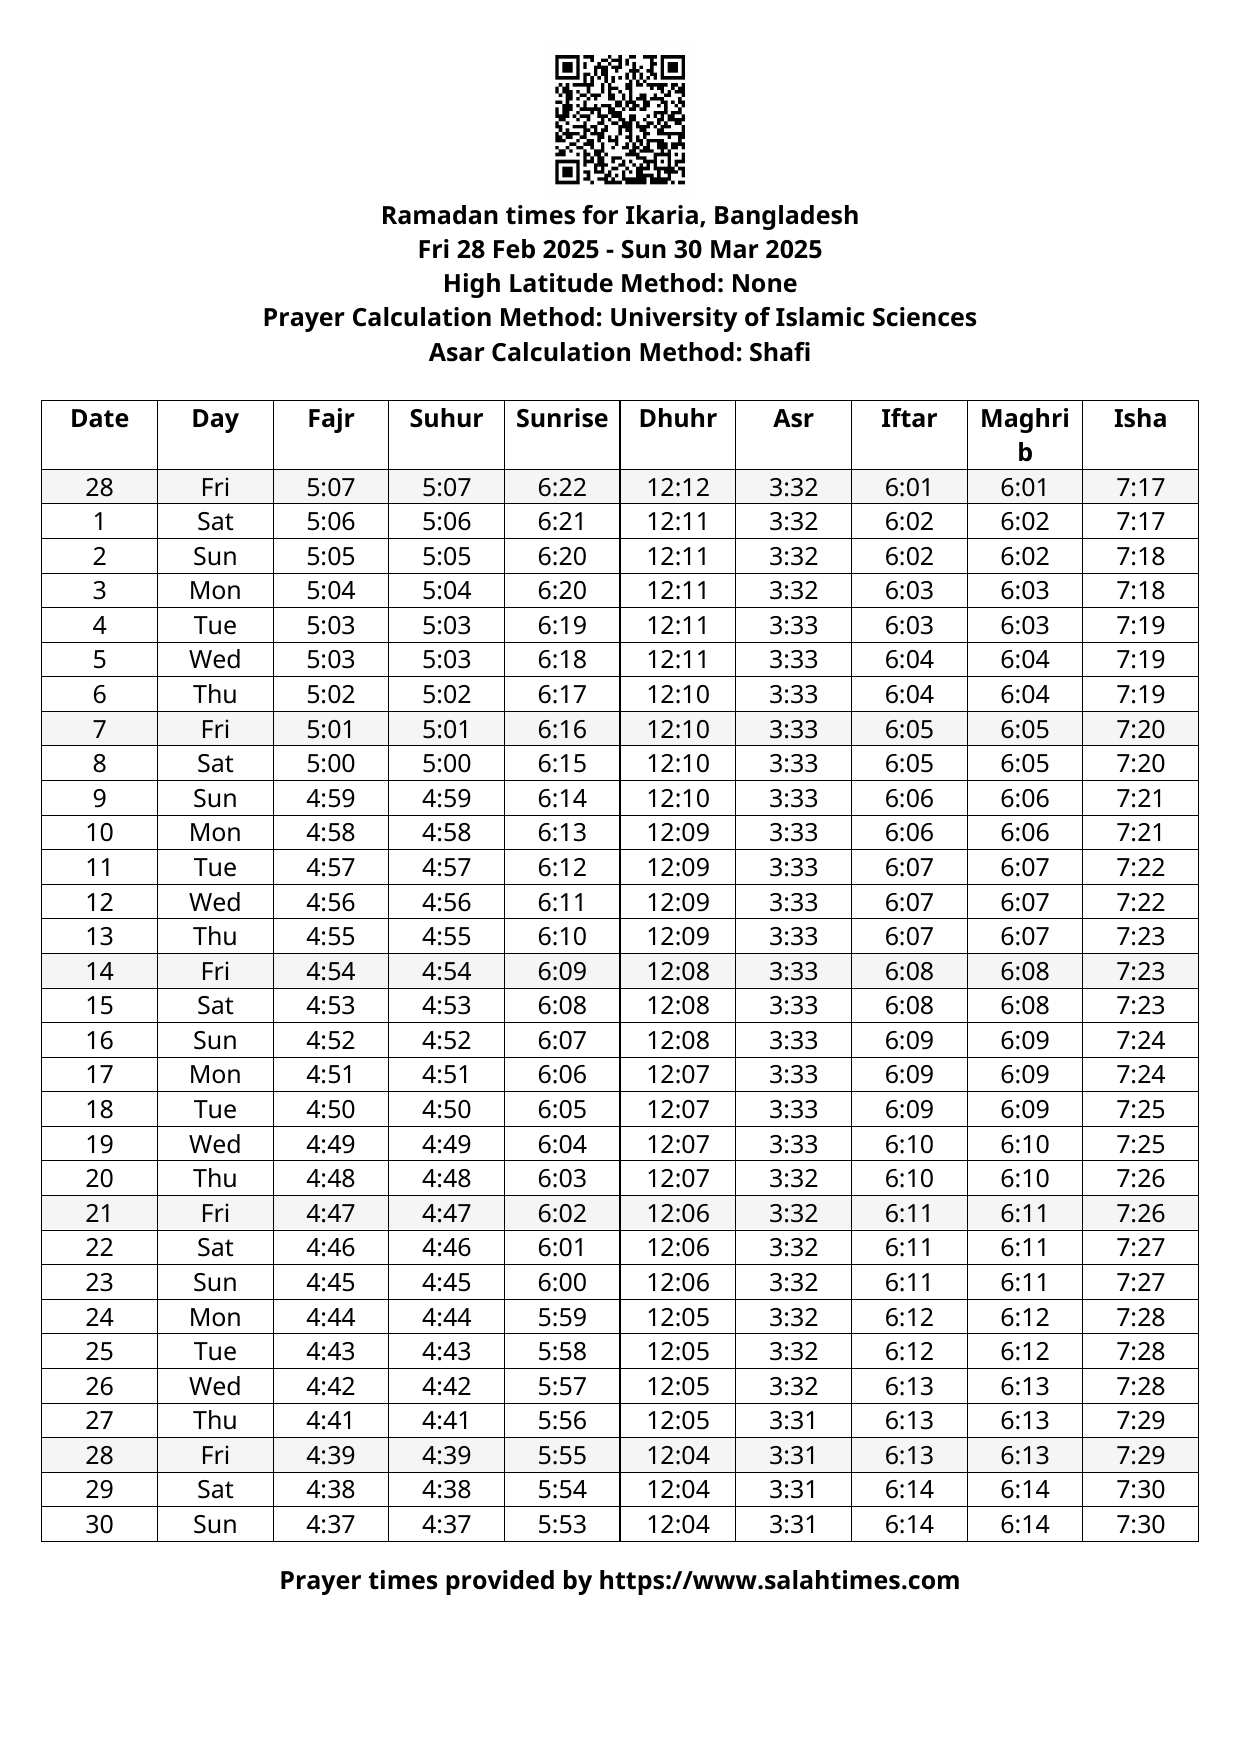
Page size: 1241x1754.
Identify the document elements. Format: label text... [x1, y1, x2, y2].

text Fri 28 Feb 2025 - Sun 30 Mar 2025 [42, 232, 1198, 266]
table_cell 6:06 [505, 1058, 619, 1091]
table_cell 12:07 [621, 1092, 735, 1126]
table_cell 12:11 [621, 539, 735, 572]
table_cell 23 [42, 1265, 157, 1299]
table_header Asr [736, 401, 851, 469]
table_cell 6:11 [968, 1231, 1082, 1264]
table_cell 4:50 [274, 1092, 388, 1126]
table_cell 7:23 [1083, 954, 1198, 987]
table_cell 4:45 [274, 1265, 388, 1299]
table_cell 7:17 [1083, 504, 1198, 538]
table_cell 6:14 [852, 1473, 967, 1506]
table_cell 6:09 [852, 1023, 967, 1057]
table_cell 6:14 [852, 1507, 967, 1541]
table_cell 3:33 [736, 850, 851, 884]
table_cell 16 [42, 1023, 157, 1057]
table_cell Tue [158, 1334, 273, 1368]
table_cell Fri [158, 1438, 273, 1472]
table_cell 4:54 [389, 954, 504, 987]
table_cell 6:11 [852, 1231, 967, 1264]
table_header Dhuhr [621, 401, 735, 469]
table_cell 6:03 [968, 608, 1082, 642]
table_cell 6:13 [968, 1369, 1082, 1402]
table_cell 6:05 [968, 746, 1082, 780]
table_cell Mon [158, 574, 273, 607]
table_cell 4 [42, 608, 157, 642]
table_cell Sat [158, 1231, 273, 1264]
table_cell 6:10 [505, 919, 619, 953]
table_cell 7:22 [1083, 850, 1198, 884]
table_cell 6:08 [505, 989, 619, 1022]
table_cell 7:20 [1083, 746, 1198, 780]
table_cell 3:33 [736, 712, 851, 745]
table_cell 3:32 [736, 1369, 851, 1402]
table_cell 4:56 [274, 885, 388, 918]
table_cell 12:09 [621, 850, 735, 884]
table_cell 4:59 [274, 781, 388, 814]
table_cell 6:02 [852, 539, 967, 572]
table_cell 7:21 [1083, 781, 1198, 814]
table_cell Sat [158, 746, 273, 780]
table_cell 12:05 [621, 1404, 735, 1437]
table_cell 25 [42, 1334, 157, 1368]
table_cell 12:11 [621, 643, 735, 676]
table_cell 7:25 [1083, 1127, 1198, 1160]
table_cell 3:33 [736, 1092, 851, 1126]
text Asar Calculation Method: Shafi [42, 334, 1198, 368]
table_cell Tue [158, 1092, 273, 1126]
table_cell 7:24 [1083, 1023, 1198, 1057]
table_cell Wed [158, 643, 273, 676]
table_cell 12:08 [621, 989, 735, 1022]
table_cell 6:08 [968, 989, 1082, 1022]
table_cell Tue [158, 608, 273, 642]
table_cell 6:13 [852, 1438, 967, 1472]
table_cell Fri [158, 1196, 273, 1229]
table_cell 7:17 [1083, 470, 1198, 503]
table_cell 6:00 [505, 1265, 619, 1299]
table_cell 4:48 [274, 1161, 388, 1195]
table_cell 6:07 [968, 850, 1082, 884]
table_cell 6:13 [968, 1438, 1082, 1472]
table_cell 6:06 [968, 781, 1082, 814]
table_cell 7:30 [1083, 1507, 1198, 1541]
table_cell 4:43 [389, 1334, 504, 1368]
table_cell 5:06 [274, 504, 388, 538]
table_cell 3:33 [736, 919, 851, 953]
table_cell 12:09 [621, 885, 735, 918]
table_cell 6:05 [505, 1092, 619, 1126]
table_cell Wed [158, 885, 273, 918]
table_cell Fri [158, 470, 273, 503]
table_cell 6:20 [505, 539, 619, 572]
table_cell 4:46 [389, 1231, 504, 1264]
table_cell 5:57 [505, 1369, 619, 1402]
table_cell 4:58 [389, 816, 504, 849]
table_cell 12:11 [621, 574, 735, 607]
table_cell Mon [158, 1058, 273, 1091]
table_cell 6:04 [968, 677, 1082, 711]
table_cell 6:09 [968, 1023, 1082, 1057]
table_cell 1 [42, 504, 157, 538]
table_cell 4:39 [389, 1438, 504, 1472]
table_cell 4:48 [389, 1161, 504, 1195]
text Prayer times provided by https://www.salahtimes.com [42, 1563, 1198, 1597]
table_cell 5 [42, 643, 157, 676]
table_header Isha [1083, 401, 1198, 469]
table_cell 6:19 [505, 608, 619, 642]
table_cell 6:04 [852, 643, 967, 676]
table_cell 4:53 [274, 989, 388, 1022]
table_cell 12:12 [621, 470, 735, 503]
table_cell Wed [158, 1369, 273, 1402]
table_cell 4:45 [389, 1265, 504, 1299]
table_cell 6:11 [505, 885, 619, 918]
table_cell 6:10 [968, 1127, 1082, 1160]
table_cell 9 [42, 781, 157, 814]
table_cell 3:33 [736, 816, 851, 849]
table_cell Mon [158, 816, 273, 849]
table_cell 7:19 [1083, 677, 1198, 711]
table_cell 5:06 [389, 504, 504, 538]
table_cell 6:03 [968, 574, 1082, 607]
table_cell 6:04 [505, 1127, 619, 1160]
table_cell 24 [42, 1300, 157, 1333]
table_cell 5:59 [505, 1300, 619, 1333]
table_header Day [158, 401, 273, 469]
table_cell 6:07 [852, 885, 967, 918]
table_cell 3:31 [736, 1473, 851, 1506]
table_cell 3:32 [736, 1196, 851, 1229]
table_cell Sun [158, 1265, 273, 1299]
table_cell 17 [42, 1058, 157, 1091]
table_cell 12:11 [621, 504, 735, 538]
table_cell 5:03 [389, 608, 504, 642]
table_header Sunrise [505, 401, 619, 469]
table_cell 4:55 [389, 919, 504, 953]
table_cell 18 [42, 1092, 157, 1126]
table_cell 12:10 [621, 746, 735, 780]
table_cell 6:02 [968, 504, 1082, 538]
table_cell 4:50 [389, 1092, 504, 1126]
table_cell 7:29 [1083, 1404, 1198, 1437]
table_cell 6:04 [852, 677, 967, 711]
table_cell 28 [42, 470, 157, 503]
table_cell 4:49 [389, 1127, 504, 1160]
table_cell 12:07 [621, 1127, 735, 1160]
table_cell 5:05 [274, 539, 388, 572]
table_cell 6:07 [852, 919, 967, 953]
table_cell 3:32 [736, 470, 851, 503]
table_cell 4:42 [274, 1369, 388, 1402]
table_cell 12:07 [621, 1161, 735, 1195]
table_cell Sun [158, 539, 273, 572]
table_cell 3:31 [736, 1438, 851, 1472]
table_cell 7:19 [1083, 608, 1198, 642]
table_cell 4:47 [274, 1196, 388, 1229]
table_cell 5:04 [274, 574, 388, 607]
table_cell 3:33 [736, 954, 851, 987]
table_cell 6:13 [852, 1369, 967, 1402]
table_cell 6:02 [505, 1196, 619, 1229]
table_cell 6:17 [505, 677, 619, 711]
table_cell 5:02 [274, 677, 388, 711]
table_cell Thu [158, 1404, 273, 1437]
table_cell 8 [42, 746, 157, 780]
table_cell 3:33 [736, 885, 851, 918]
table_cell 7:18 [1083, 574, 1198, 607]
table_header Fajr [274, 401, 388, 469]
table_cell 4:37 [389, 1507, 504, 1541]
table_cell 6:11 [852, 1265, 967, 1299]
table_cell 6:10 [968, 1161, 1082, 1195]
table_cell 6:09 [852, 1058, 967, 1091]
table_cell 4:55 [274, 919, 388, 953]
table_cell 4:39 [274, 1438, 388, 1472]
table_cell Mon [158, 1300, 273, 1333]
table_cell 6:22 [505, 470, 619, 503]
table_header Suhur [389, 401, 504, 469]
table_cell 3:33 [736, 1023, 851, 1057]
table_cell 6:01 [852, 470, 967, 503]
table_cell 6:06 [968, 816, 1082, 849]
table_cell 12:09 [621, 816, 735, 849]
text Prayer Calculation Method: University of Islamic Sciences [42, 300, 1198, 334]
table_cell 12:04 [621, 1507, 735, 1541]
table_cell 7:25 [1083, 1092, 1198, 1126]
table_cell 12:10 [621, 677, 735, 711]
table_cell 6 [42, 677, 157, 711]
table_cell 4:46 [274, 1231, 388, 1264]
table_cell 5:01 [274, 712, 388, 745]
table_cell 6:09 [968, 1092, 1082, 1126]
table_cell 26 [42, 1369, 157, 1402]
table_cell 12:08 [621, 1023, 735, 1057]
table_cell 6:10 [852, 1127, 967, 1160]
table_cell Thu [158, 919, 273, 953]
table_cell 3:32 [736, 574, 851, 607]
table_cell 3:32 [736, 1300, 851, 1333]
table_cell Wed [158, 1127, 273, 1160]
table_cell 3:33 [736, 643, 851, 676]
table_cell 6:11 [852, 1196, 967, 1229]
table_cell 19 [42, 1127, 157, 1160]
table_cell Fri [158, 712, 273, 745]
table_cell 4:49 [274, 1127, 388, 1160]
table_cell 15 [42, 989, 157, 1022]
table_cell 3:32 [736, 539, 851, 572]
table_cell Tue [158, 850, 273, 884]
table_cell 12:05 [621, 1300, 735, 1333]
table_cell 12:10 [621, 781, 735, 814]
table_cell 4:56 [389, 885, 504, 918]
table_cell 6:03 [505, 1161, 619, 1195]
table_cell 12:04 [621, 1473, 735, 1506]
table_cell 22 [42, 1231, 157, 1264]
table_cell 3:33 [736, 781, 851, 814]
table_cell 6:06 [852, 781, 967, 814]
table_cell 28 [42, 1438, 157, 1472]
table_cell Sat [158, 1473, 273, 1506]
table_cell 7:20 [1083, 712, 1198, 745]
table_cell 7:28 [1083, 1369, 1198, 1402]
table_cell 5:04 [389, 574, 504, 607]
table_cell 4:41 [274, 1404, 388, 1437]
table_cell 4:59 [389, 781, 504, 814]
table_cell 5:00 [274, 746, 388, 780]
table_cell 4:38 [389, 1473, 504, 1506]
table_cell 12:08 [621, 954, 735, 987]
table_cell 12:06 [621, 1231, 735, 1264]
table_cell 4:53 [389, 989, 504, 1022]
table_cell 6:03 [852, 574, 967, 607]
table_cell 4:47 [389, 1196, 504, 1229]
table_cell 7:18 [1083, 539, 1198, 572]
table_cell Sun [158, 1023, 273, 1057]
table_cell 4:54 [274, 954, 388, 987]
table_cell 4:52 [389, 1023, 504, 1057]
table_cell 5:07 [274, 470, 388, 503]
table_cell 6:08 [968, 954, 1082, 987]
table_cell 4:37 [274, 1507, 388, 1541]
table_cell 3:33 [736, 1058, 851, 1091]
table_cell 4:51 [274, 1058, 388, 1091]
table_cell 6:06 [852, 816, 967, 849]
table_cell 5:53 [505, 1507, 619, 1541]
table_cell 5:56 [505, 1404, 619, 1437]
table_cell 12:06 [621, 1265, 735, 1299]
table_cell 13 [42, 919, 157, 953]
table_header Date [42, 401, 157, 469]
table_cell 4:38 [274, 1473, 388, 1506]
table_cell 2 [42, 539, 157, 572]
table_cell 4:58 [274, 816, 388, 849]
table_cell 6:21 [505, 504, 619, 538]
table_cell 12:10 [621, 712, 735, 745]
table_cell 4:41 [389, 1404, 504, 1437]
table_cell 27 [42, 1404, 157, 1437]
table_cell 6:12 [968, 1300, 1082, 1333]
text Ramadan times for Ikaria, Bangladesh [42, 198, 1198, 232]
table_cell 6:16 [505, 712, 619, 745]
table_cell 5:01 [389, 712, 504, 745]
table_cell 6:07 [505, 1023, 619, 1057]
table_cell 6:09 [852, 1092, 967, 1126]
table_cell 4:44 [389, 1300, 504, 1333]
table_cell 7:22 [1083, 885, 1198, 918]
table_cell 5:03 [274, 608, 388, 642]
table_cell 21 [42, 1196, 157, 1229]
table_cell 7:28 [1083, 1300, 1198, 1333]
table_cell 4:42 [389, 1369, 504, 1402]
table_cell 6:03 [852, 608, 967, 642]
table_header Maghrib [968, 401, 1082, 469]
table_cell 6:08 [852, 954, 967, 987]
table_cell 6:12 [505, 850, 619, 884]
table_cell 4:43 [274, 1334, 388, 1368]
table_cell 3:33 [736, 746, 851, 780]
table_cell 6:02 [968, 539, 1082, 572]
table_cell Sat [158, 989, 273, 1022]
table_cell 6:01 [505, 1231, 619, 1264]
table_cell 6:04 [968, 643, 1082, 676]
table_cell 6:12 [968, 1334, 1082, 1368]
table_cell 6:12 [852, 1300, 967, 1333]
table_cell 3:31 [736, 1404, 851, 1437]
table_cell 3:32 [736, 1265, 851, 1299]
table_cell Sun [158, 781, 273, 814]
table_cell 6:07 [968, 919, 1082, 953]
table_cell 6:14 [968, 1473, 1082, 1506]
table_cell 7 [42, 712, 157, 745]
table_cell 12:05 [621, 1369, 735, 1402]
table_header Iftar [852, 401, 967, 469]
table_cell 12:07 [621, 1058, 735, 1091]
table_cell 5:55 [505, 1438, 619, 1472]
table_cell 11 [42, 850, 157, 884]
table_cell 7:19 [1083, 643, 1198, 676]
table_cell 5:54 [505, 1473, 619, 1506]
table_cell 7:27 [1083, 1231, 1198, 1264]
table_cell 7:23 [1083, 919, 1198, 953]
table_cell 6:20 [505, 574, 619, 607]
table_cell 6:13 [852, 1404, 967, 1437]
table_cell 6:08 [852, 989, 967, 1022]
table_cell 6:14 [968, 1507, 1082, 1541]
table_cell 6:13 [968, 1404, 1082, 1437]
table_cell 6:05 [852, 746, 967, 780]
table_cell 6:09 [505, 954, 619, 987]
table_cell 3 [42, 574, 157, 607]
table_cell 5:02 [389, 677, 504, 711]
table_cell 7:26 [1083, 1161, 1198, 1195]
table_cell 4:44 [274, 1300, 388, 1333]
table_cell 20 [42, 1161, 157, 1195]
table_cell 12:09 [621, 919, 735, 953]
table_cell 3:33 [736, 608, 851, 642]
table_cell 6:12 [852, 1334, 967, 1368]
table_cell 5:58 [505, 1334, 619, 1368]
table_cell 10 [42, 816, 157, 849]
table_cell 6:05 [852, 712, 967, 745]
table_cell 5:07 [389, 470, 504, 503]
table_cell 6:02 [852, 504, 967, 538]
table_cell 6:11 [968, 1265, 1082, 1299]
table_cell 6:13 [505, 816, 619, 849]
table_cell Thu [158, 1161, 273, 1195]
table_cell 3:32 [736, 504, 851, 538]
table_cell 12:11 [621, 608, 735, 642]
table_cell 6:05 [968, 712, 1082, 745]
table_cell 6:07 [852, 850, 967, 884]
table_cell 6:09 [968, 1058, 1082, 1091]
table_cell 4:57 [274, 850, 388, 884]
table_cell 4:52 [274, 1023, 388, 1057]
table_cell 3:33 [736, 1127, 851, 1160]
table_cell 7:24 [1083, 1058, 1198, 1091]
table_cell 6:10 [852, 1161, 967, 1195]
table_cell 7:21 [1083, 816, 1198, 849]
table_cell 6:15 [505, 746, 619, 780]
table_cell 6:07 [968, 885, 1082, 918]
table_cell 3:32 [736, 1231, 851, 1264]
table_cell 7:30 [1083, 1473, 1198, 1506]
table_cell 7:23 [1083, 989, 1198, 1022]
table_cell 7:27 [1083, 1265, 1198, 1299]
table_cell 29 [42, 1473, 157, 1506]
table_cell 6:18 [505, 643, 619, 676]
table_cell 3:32 [736, 1334, 851, 1368]
table_cell 3:33 [736, 677, 851, 711]
table_cell 7:28 [1083, 1334, 1198, 1368]
table_cell 3:32 [736, 1161, 851, 1195]
table_cell 5:00 [389, 746, 504, 780]
table_cell 7:29 [1083, 1438, 1198, 1472]
table_cell 5:03 [389, 643, 504, 676]
table_cell 7:26 [1083, 1196, 1198, 1229]
table_cell Sun [158, 1507, 273, 1541]
table_cell 3:31 [736, 1507, 851, 1541]
table_cell 6:01 [968, 470, 1082, 503]
table_cell 5:05 [389, 539, 504, 572]
table_cell 12:05 [621, 1334, 735, 1368]
table_cell 3:33 [736, 989, 851, 1022]
table_cell 5:03 [274, 643, 388, 676]
table_cell 6:14 [505, 781, 619, 814]
table_cell 4:51 [389, 1058, 504, 1091]
table_cell 6:11 [968, 1196, 1082, 1229]
table_cell Sat [158, 504, 273, 538]
text High Latitude Method: None [42, 266, 1198, 300]
table_cell 30 [42, 1507, 157, 1541]
table_cell 14 [42, 954, 157, 987]
table_cell Thu [158, 677, 273, 711]
table_cell 12 [42, 885, 157, 918]
table_cell Fri [158, 954, 273, 987]
table_cell 12:06 [621, 1196, 735, 1229]
table_cell 12:04 [621, 1438, 735, 1472]
picture [542, 41, 699, 198]
table_cell 4:57 [389, 850, 504, 884]
